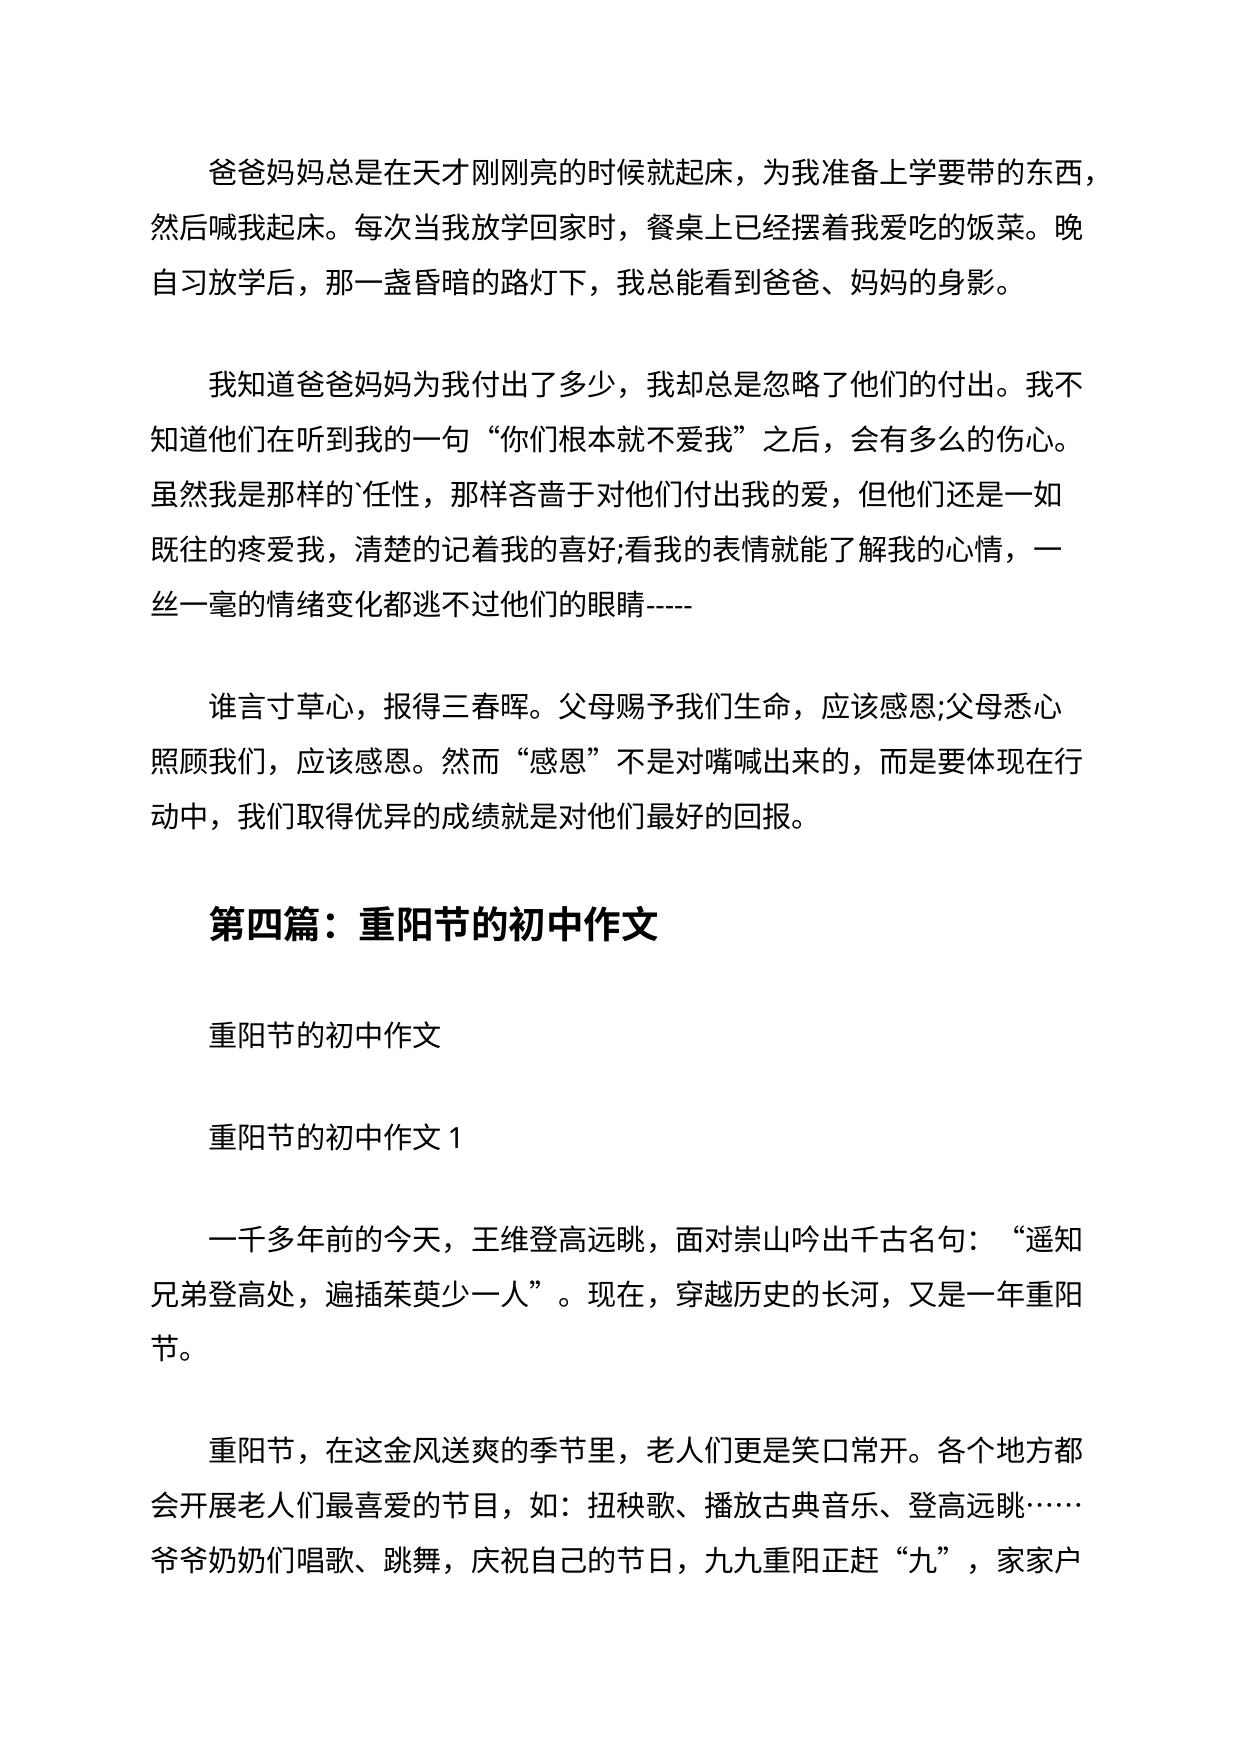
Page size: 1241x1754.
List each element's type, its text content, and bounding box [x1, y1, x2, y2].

text 谁言寸草心，报得三春晖。父母赐予我们生命，应该感恩;父母悉心照顾我们，应该感恩。然而“感恩”不是对嘴喊出来的，而是要体现在行动中，我们取得优异的成绩就是对他们最好的回报。 [150, 683, 1090, 836]
text 第四篇：重阳节的初中作文 [150, 895, 1090, 949]
text 爸爸妈妈总是在天才刚刚亮的时候就起床，为我准备上学要带的东西，然后喊我起床。每次当我放学回家时，餐桌上已经摆着我爱吃的饭菜。晚自习放学后，那一盏昏暗的路灯下，我总能看到爸爸、妈妈的身影。 [150, 150, 1090, 302]
text 我知道爸爸妈妈为我付出了多少，我却总是忽略了他们的付出。我不知道他们在听到我的一句“你们根本就不爱我”之后，会有多么的伤心。虽然我是那样的`任性，那样吝啬于对他们付出我的爱，但他们还是一如既往的疼爱我，清楚的记着我的喜好;看我的表情就能了解我的心情，一丝一毫的情绪变化都逃不过他们的眼睛----- [150, 362, 1090, 624]
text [150, 1428, 1090, 1580]
text 重阳节的初中作文1 [150, 1114, 1090, 1157]
text 一千多年前的今天，王维登高远眺，面对崇山吟出千古名句：“遥知兄弟登高处，遍插茱萸少一人”。现在，穿越历史的长河，又是一年重阳节。 [150, 1216, 1090, 1368]
text 重阳节的初中作文 [150, 1012, 1090, 1055]
